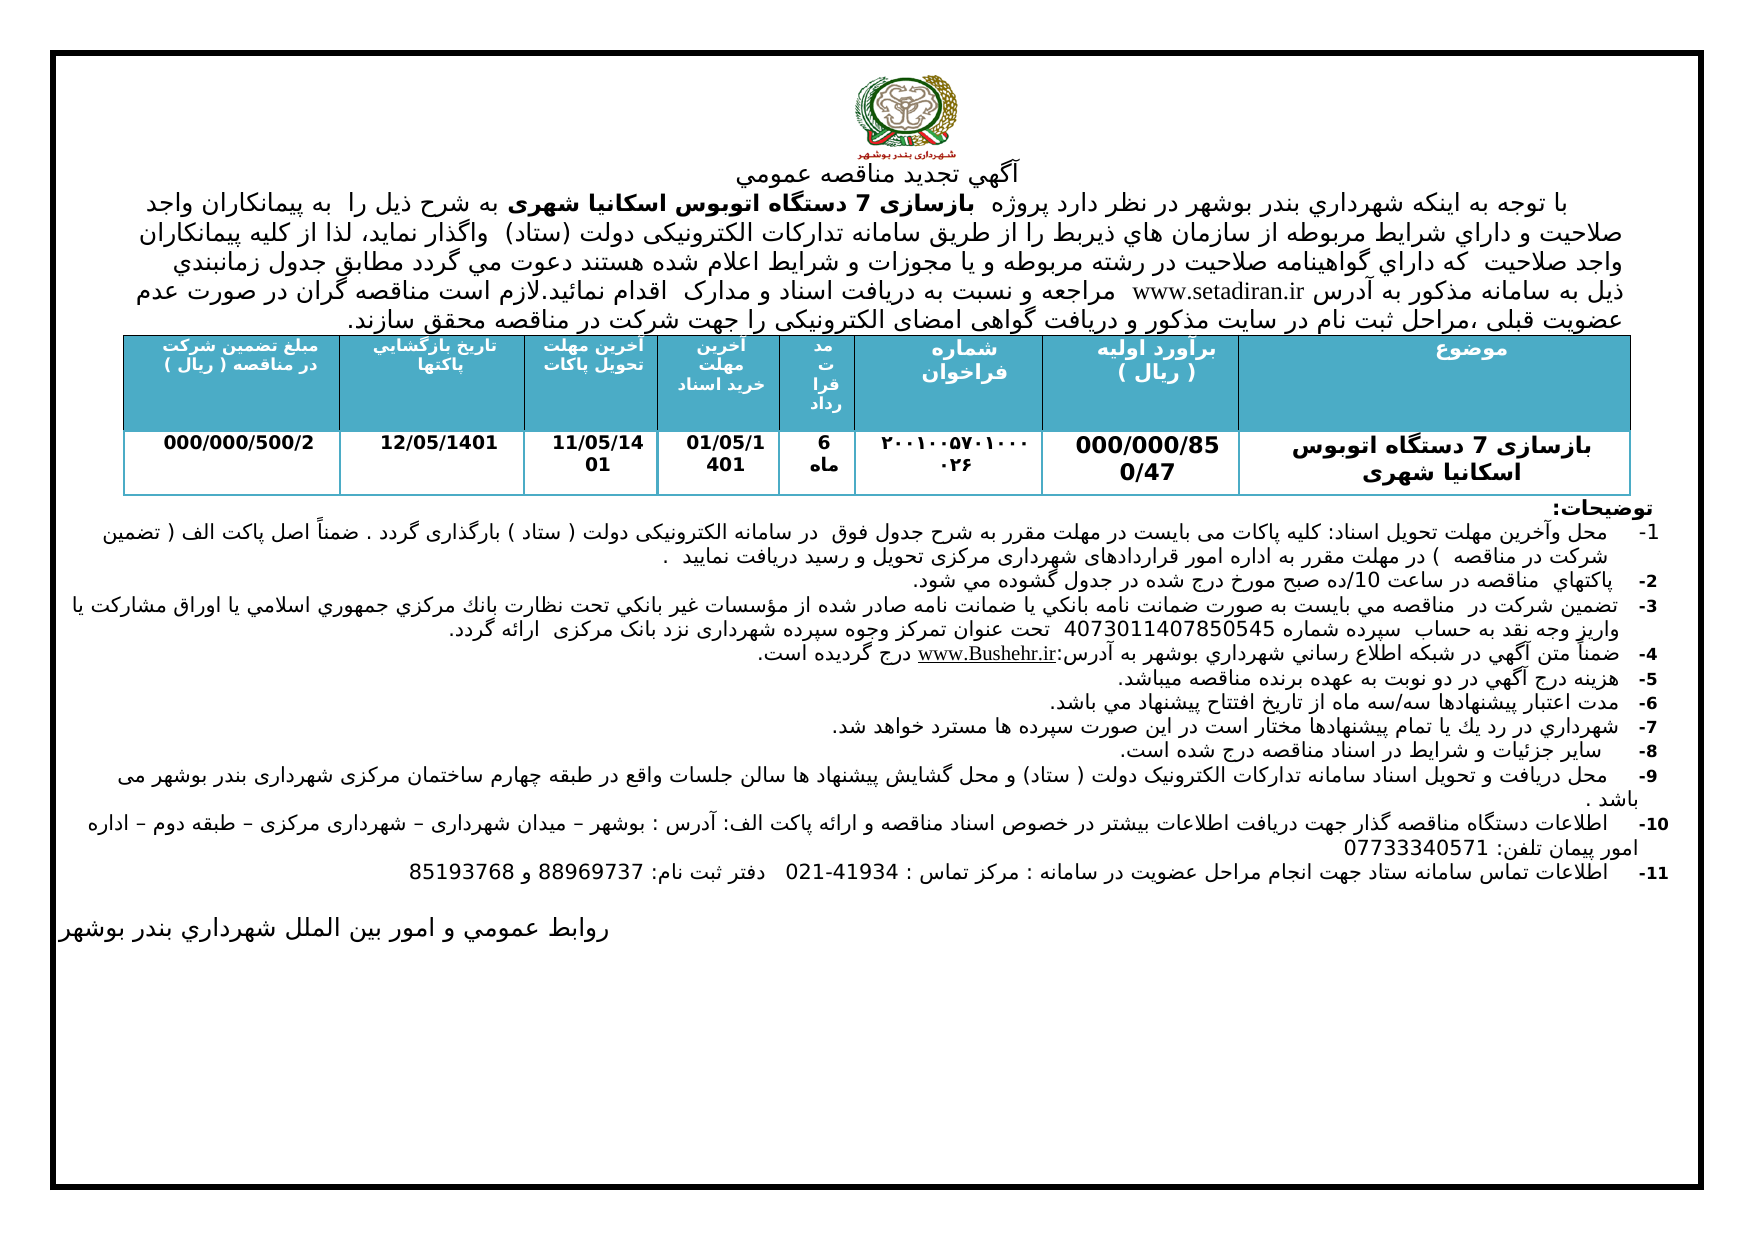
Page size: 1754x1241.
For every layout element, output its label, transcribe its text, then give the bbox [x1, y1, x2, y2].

list اطلاعات تماس سامانه ستاد جهت انجام مراحل عضویت در سامانه : مرکز تماس : 41934-021 دفتر ثبت نام: 88969737 و 85193768 [59, 860, 1639, 884]
table_cell 000/000/850/47 [1043, 432, 1238, 493]
text روابط عمومي و امور بين الملل شهرداري بندر بوشهر [59, 884, 1657, 942]
table_cell 000/000/500/2 [125, 432, 339, 493]
table_header شماره فراخوان [855, 336, 1042, 430]
table_header برآورد اولیه ( ریال ) [1043, 336, 1238, 430]
picture [852, 75, 960, 160]
text توضيحات: [59, 496, 1653, 520]
table_header موضوع [1239, 336, 1630, 430]
list محل وآخرين مهلت تحويل اسناد: کلیه پاکات می بایست در مهلت مقرر به شرح جدول فوق در سامانه الکترونیکی دولت ( ستاد ) بارگذاری گردد . ضمناً اصل پاکت الف ( تضمین شرکت در مناقصه ) در مهلت مقرر به اداره امور قراردادهای شهرداری مرکزی تحویل و رسید دریافت نمایید . [59, 520, 1639, 568]
table_cell 11/05/1401 [525, 432, 656, 493]
table_cell بازسازی 7 دستگاه اتوبوس اسکانیا شهری [1240, 432, 1629, 493]
list اطلاعات دستگاه مناقصه گذار جهت دریافت اطلاعات بیشتر در خصوص اسناد مناقصه و ارائه پاکت الف: آدرس : بوشهر – میدان شهرداری – شهرداری مرکزی – طبقه دوم – اداره امور پیمان تلفن: 07733340571 [59, 811, 1639, 860]
list پاكتهاي مناقصه در ساعت 10/ده صبح مورخ درج شده در جدول گشوده مي شود. [59, 568, 1639, 593]
table_header تاريخ بازگشايي پاكتها [340, 336, 524, 430]
text با توجه به اينكه شهرداري بندر بوشهر در نظر دارد پروژه بازسازی 7 دستگاه اتوبوس اسکانیا شهری به شرح ذيل را به پيمانكاران واجد صلاحيت و داراي شرايط مربوطه از سازمان هاي ذيربط را از طریق سامانه تدارکات الکترونیکی دولت (ستاد) واگذار نمايد، لذا از كليه پيمانكاران واجد صلاحيت كه داراي گواهينامه صلاحيت در رشته مربوطه و یا مجوزات و شرایط اعلام شده هستند دعوت مي گردد مطابق جدول زمانبندي ذيل به سامانه مذکور به آدرس www.setadiran.ir مراجعه و نسبت به دریافت اسناد و مدارک اقدام نمائید.لازم است مناقصه گران در صورت عدم عضویت قبلی ،مراحل ثبت نام در سایت مذکور و دریافت گواهی امضای الکترونیکی را جهت شرکت در مناقصه محقق سازند. [133, 189, 1624, 334]
list مدت اعتبار پيشنهادها سه/سه ماه از تاريخ افتتاح پيشنهاد مي باشد. [59, 690, 1639, 714]
table_cell 01/05/1401 [659, 432, 778, 493]
table_header آخرين مهلت خريد اسناد [658, 336, 779, 430]
table_header مبلغ تضمين شركت در مناقصه ( ریال ) [124, 336, 339, 430]
list ضمناً متن آگهي در شبكه اطلاع رساني شهرداري بوشهر به آدرس:www.Bushehr.ir درج گرديده است. [59, 641, 1639, 666]
list هزينه درج آگهي در دو نوبت به عهده برنده مناقصه ميباشد. [59, 666, 1639, 690]
list محل دریافت و تحویل اسناد سامانه تدارکات الکترونیک دولت ( ستاد) و محل گشایش پیشنهاد ها سالن جلسات واقع در طبقه چهارم ساختمان مرکزی شهرداری بندر بوشهر می باشد . [59, 763, 1639, 811]
table_cell 12/05/1401 [341, 432, 523, 493]
text آگهي تجدید مناقصه عمومي [59, 159, 1695, 189]
table_cell ۲۰۰۱۰۰۵۷۰۱۰۰۰۰۲۶ [856, 432, 1041, 493]
table_header آخرين مهلت تحويل پاكات [525, 336, 657, 430]
list شهرداري در رد يك يا تمام پيشنهادها مختار است در اين صورت سپرده ها مسترد خواهد شد. [59, 714, 1639, 738]
list تضمين شركت در مناقصه مي بايست به صورت ضمانت نامه بانكي يا ضمانت نامه صادر شده از مؤسسات غير بانكي تحت نظارت بانك مركزي جمهوري اسلامي يا اوراق مشاركت يا واريز وجه نقد به حساب سپرده شماره 4073011407850545 تحت عنوان تمرکز وجوه سپرده شهرداری نزد بانک مرکزی ارائه گردد. [59, 593, 1639, 641]
table_header مدت قرارداد [780, 336, 854, 430]
list ساير جزئيات و شرايط در اسناد مناقصه درج شده است. [59, 738, 1639, 763]
table_cell 6 ماه [780, 432, 854, 493]
